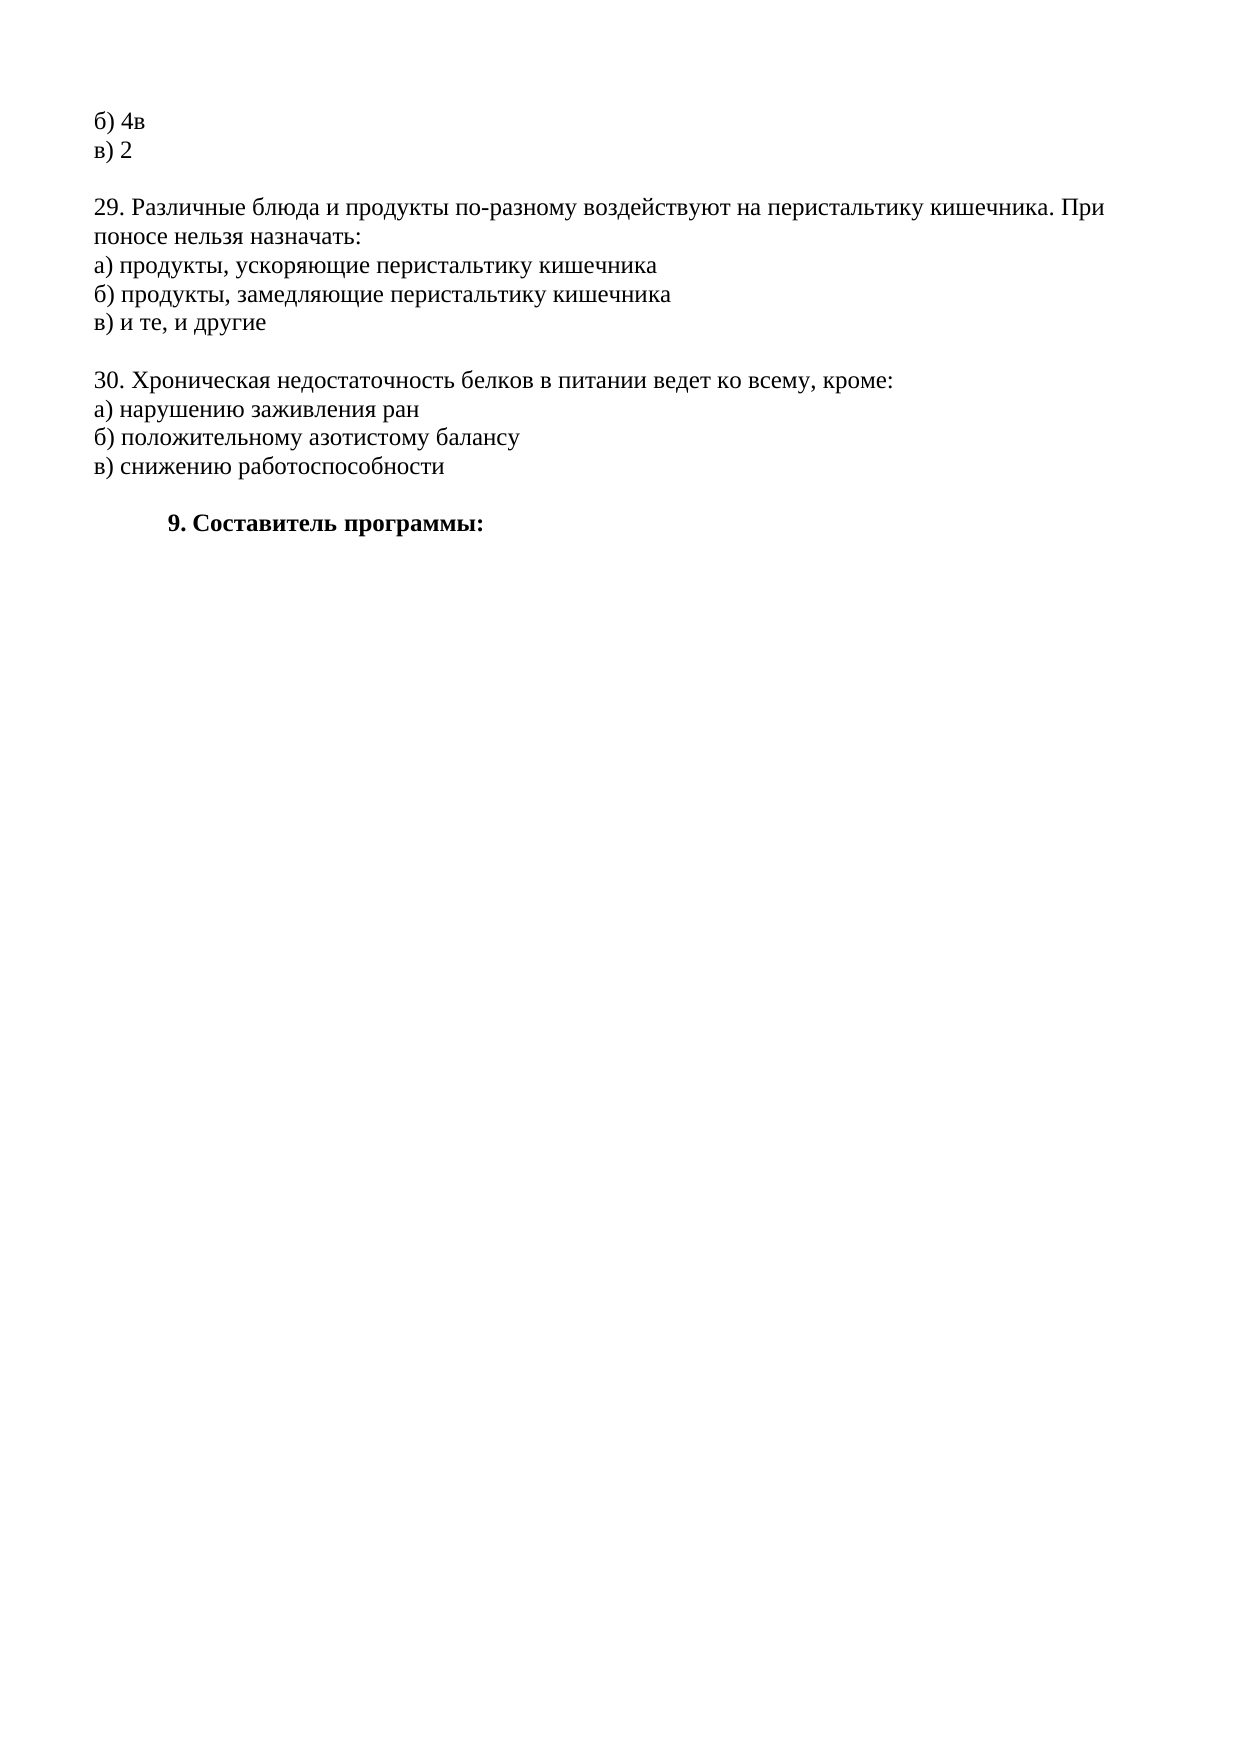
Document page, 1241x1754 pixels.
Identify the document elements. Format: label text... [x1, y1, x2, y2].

text 29. Различные блюда и продукты по-разному воздействуют на перистальтику кишечника. При поносе нельзя назначать: а) продукты, ускоряющие перистальтику кишечника б) продукты, замедляющие перистальтику кишечника в) и те, и другие [94, 192, 1134, 336]
subtitle Составитель программы: [168, 509, 1134, 537]
text 30. Хроническая недостаточность белков в питании ведет ко всему, кроме: а) нарушению заживления ран б) положительному азотистому балансу в) снижению работоспособности [94, 365, 1134, 480]
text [94, 106, 1134, 164]
